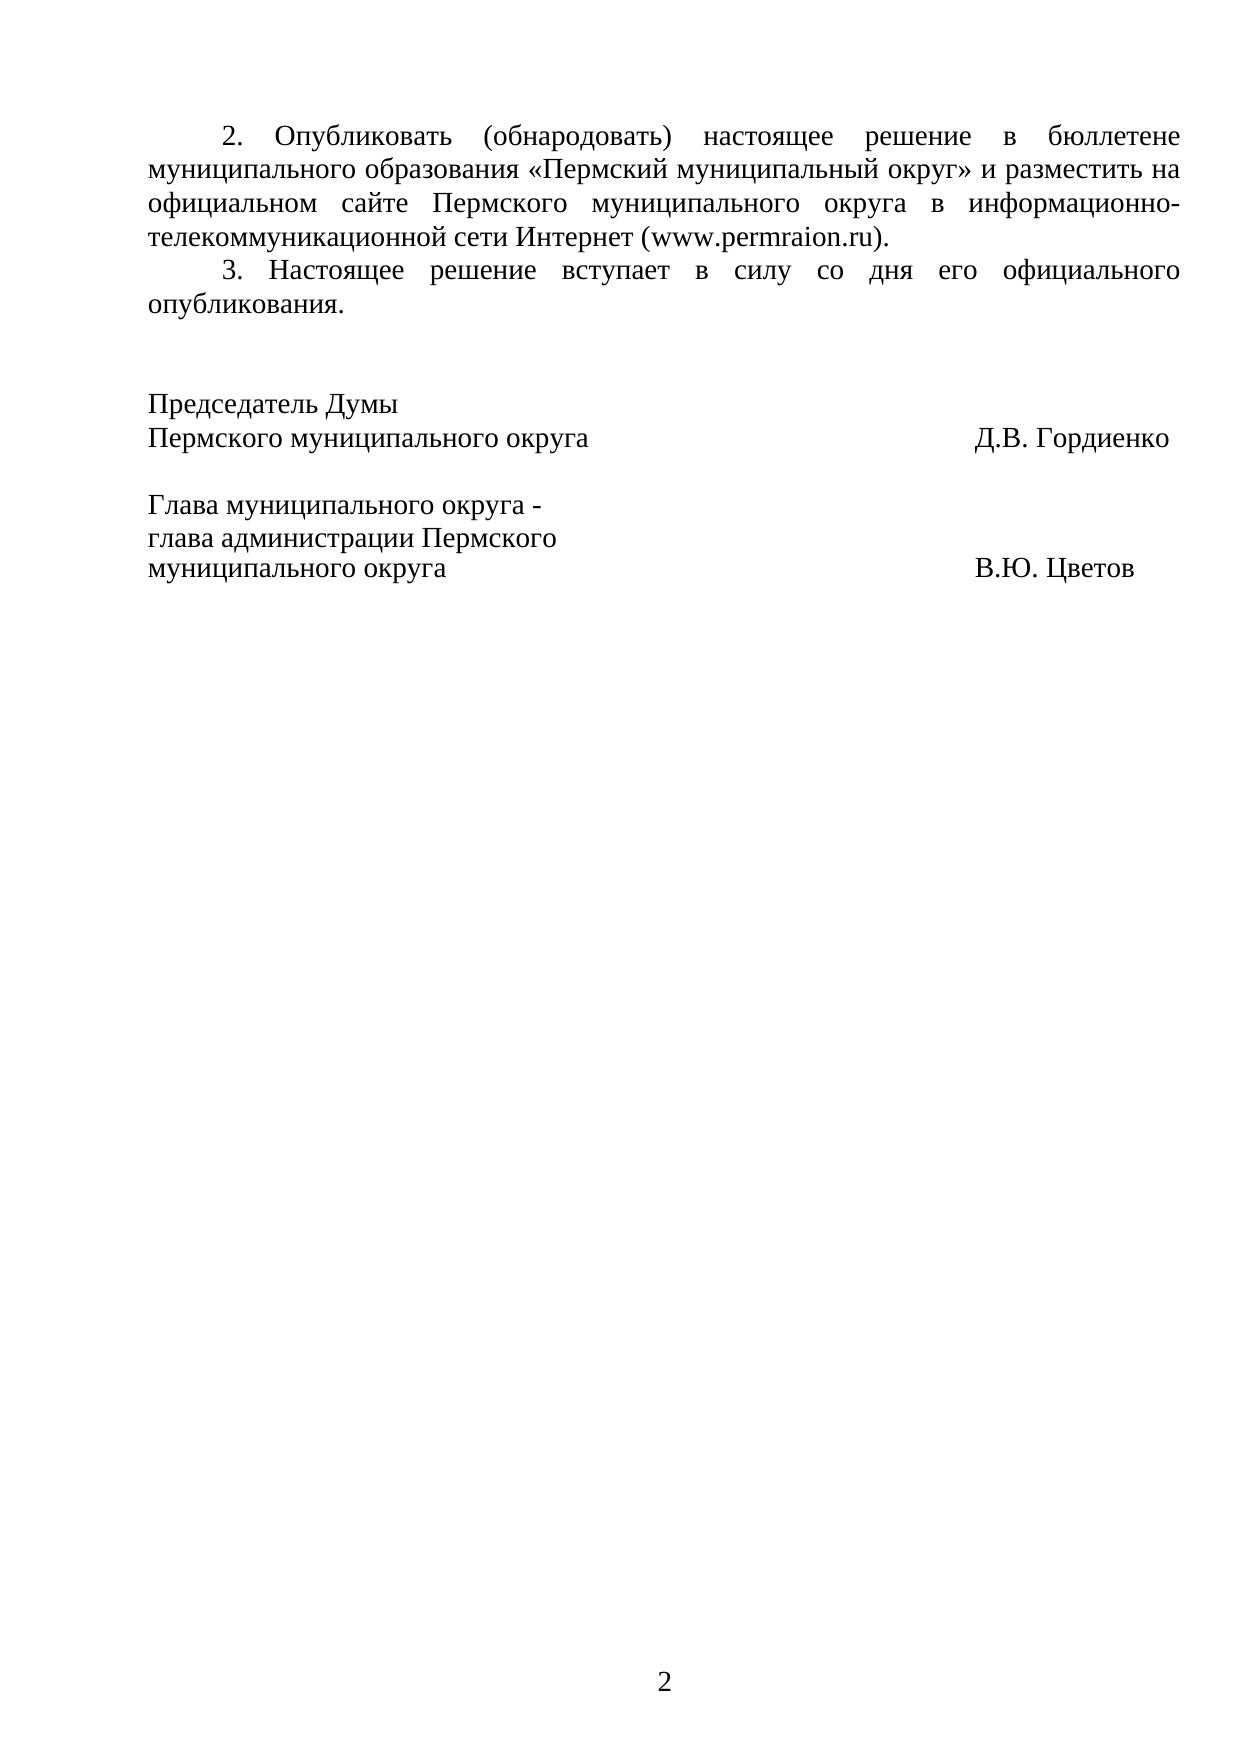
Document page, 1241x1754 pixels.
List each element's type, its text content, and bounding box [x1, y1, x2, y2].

text 3. Настоящее решение вступает в силу со дня его официального опубликования. [148, 252, 1181, 319]
text глава администрации Пермского [148, 521, 1181, 554]
text Пермского муниципального округа Д.В. Гордиенко [148, 420, 1181, 453]
text Председатель Думы [148, 386, 1181, 420]
text муниципального округа В.Ю. Цветов [148, 554, 1181, 583]
text Глава муниципального округа - [148, 487, 1181, 521]
text 2. Опубликовать (обнародовать) настоящее решение в бюллетене муниципального образования «Пермский муниципальный округ» и разместить на официальном сайте Пермского муниципального округа в информационно-телекоммуникационной сети Интернет (www.permraion.ru). [148, 118, 1181, 252]
